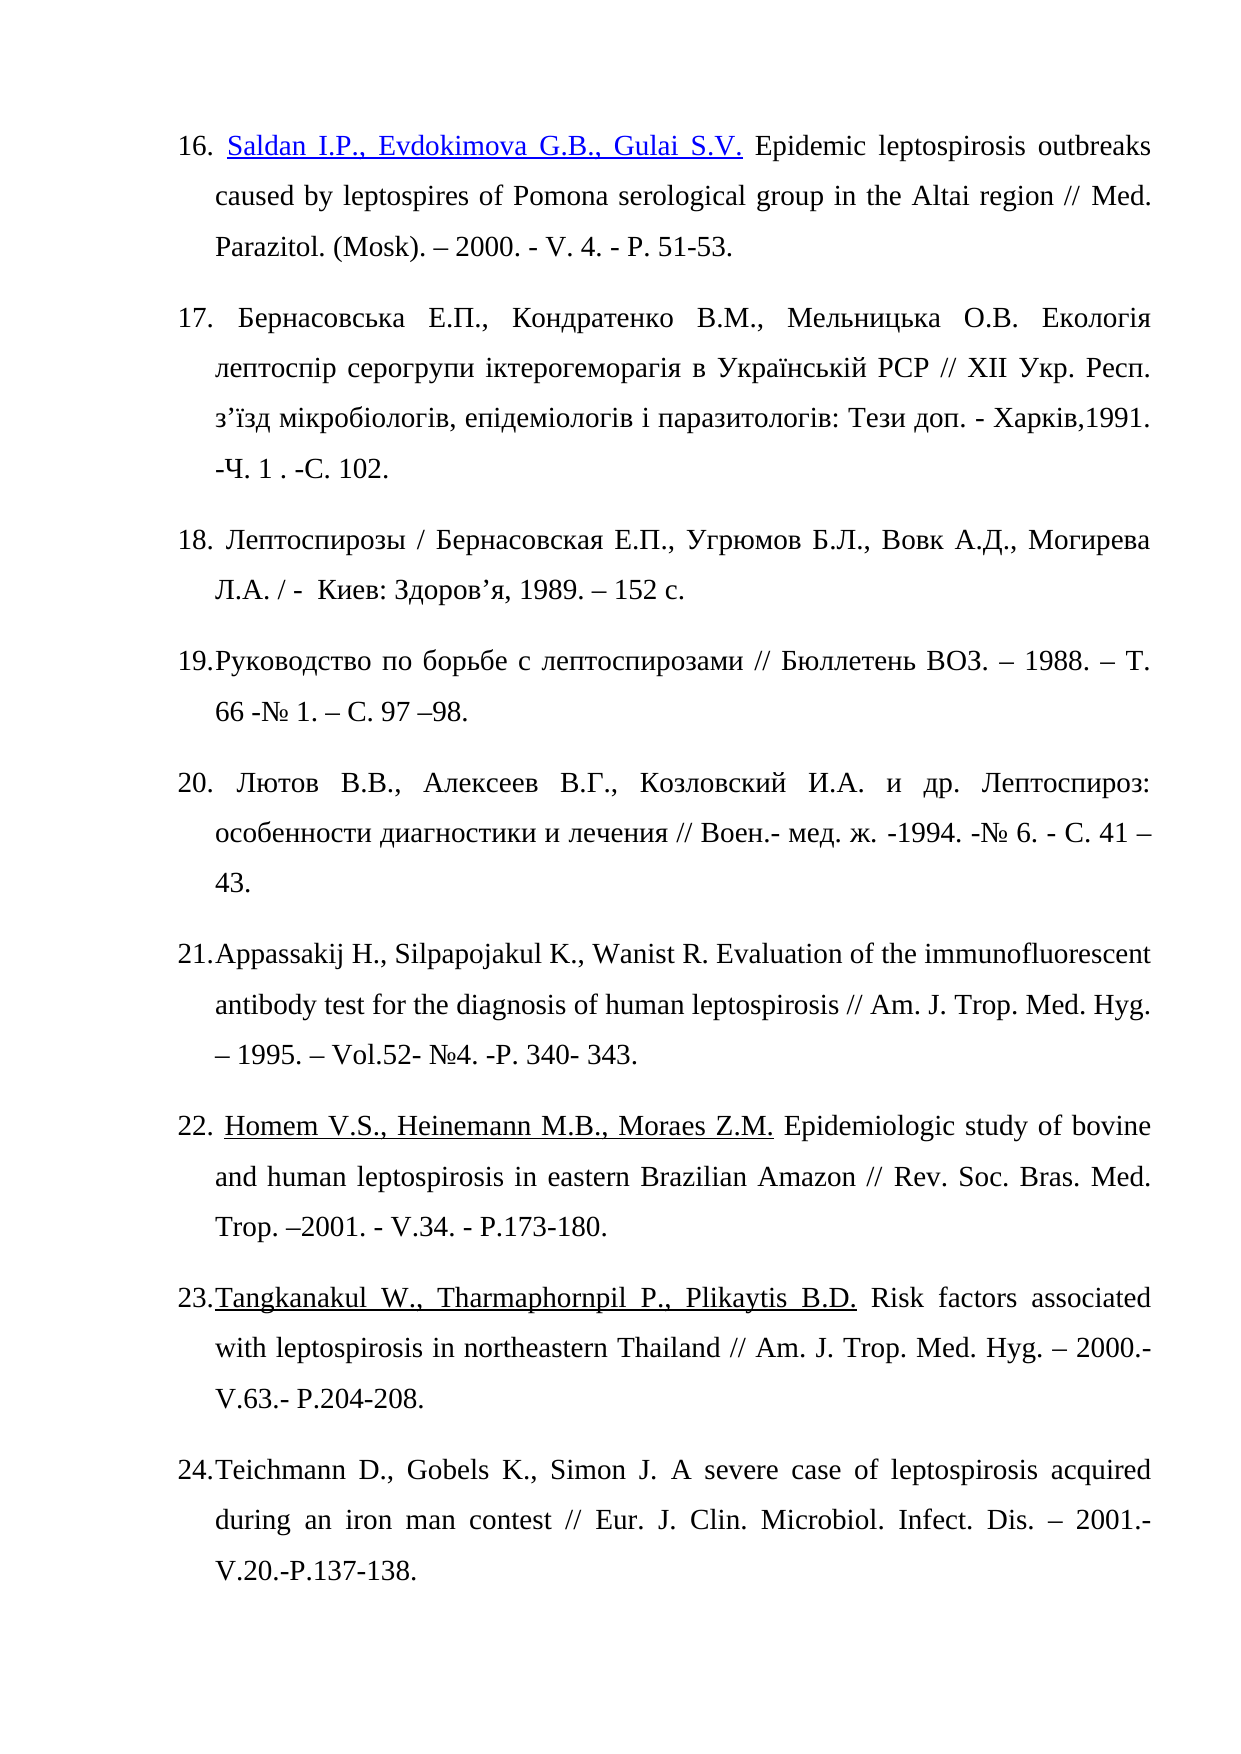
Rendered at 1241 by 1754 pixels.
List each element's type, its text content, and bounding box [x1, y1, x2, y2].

list Бернасовська Е.П., Кондратенко В.М., Мельницька О.В. Екологія лептоспір серогрупи іктерогеморагія в Українській РСР // ХІІ Укр. Респ. з’їзд мікробіологів, епідеміологів і паразитологів: Тези доп. - Харків,1991. -Ч. 1 . -С. 102. [177, 300, 1152, 484]
list Appassakij H., Silpapojakul K., Wanist R. Evaluation of the immunofluorescent antibody test for the diagnosis of human leptospirosis // Am. J. Trop. Med. Hyg. – 1995. – Vol.52- №4. -P. 340- 343. [177, 937, 1152, 1071]
list Teichmann D., Gobels K., Simon J. A severe case of leptospirosis acquired during an iron man contest // Eur. J. Clin. Microbiol. Infect. Dis. – 2001.- V.20.-P.137-138. [177, 1452, 1152, 1586]
list Лептоспирозы / Бернасовская Е.П., Угрюмов Б.Л., Вовк А.Д., Могирева Л.А. / - Киев: Здоров’я, 1989. – 152 с. [177, 522, 1152, 606]
list Saldan I.P., Evdokimova G.B., Gulai S.V. Epidemic leptospirosis outbreaks caused by leptospires of Pomona serological group in the Altai region // Med. Parazitol. (Mosk). – 2000. - V. 4. - P. 51-53. [177, 128, 1152, 262]
list Tangkanakul W., Tharmaphornpil P., Plikaytis B.D. Risk factors associated with leptospirosis in northeastern Thailand // Am. J. Trop. Med. Hyg. – 2000.-V.63.- P.204-208. [177, 1280, 1152, 1414]
list Homem V.S., Heinemann M.B., Moraes Z.M. Epidemiologic study of bovine and human leptospirosis in eastern Brazilian Amazon // Rev. Soc. Bras. Med. Trop. –2001. - V.34. - P.173-180. [177, 1108, 1152, 1243]
list Руководство по борьбе с лептоспирозами // Бюллетень ВОЗ. – 1988. – Т. 66 -№ 1. – С. 97 –98. [177, 643, 1152, 727]
list Лютов В.В., Алексеев В.Г., Козловский И.А. и др. Лептоспироз: особенности диагностики и лечения // Воен.- мед. ж. -1994. -№ 6. - С. 41 – 43. [177, 765, 1152, 899]
